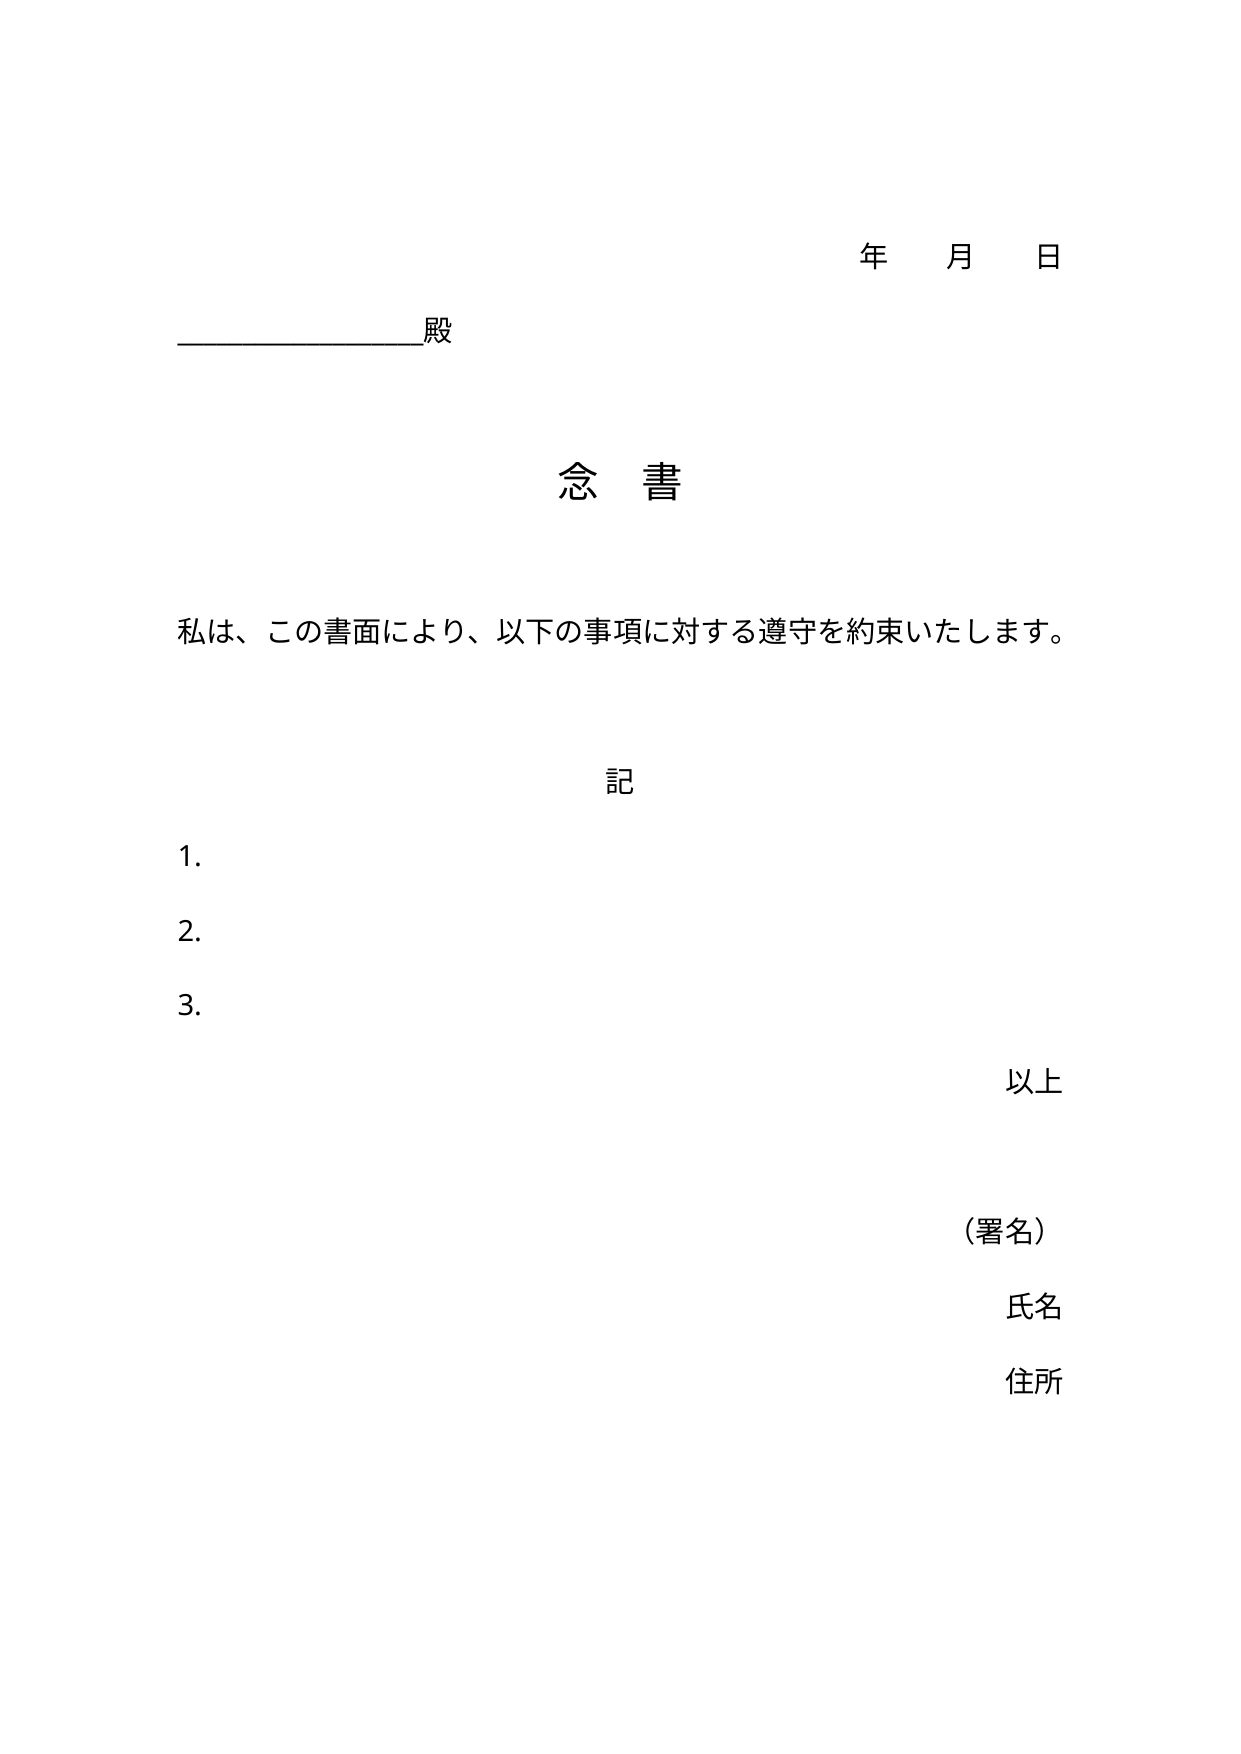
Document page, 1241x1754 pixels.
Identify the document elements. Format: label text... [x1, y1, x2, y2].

text 以上 [177, 1042, 1063, 1117]
text 住所 [177, 1342, 1063, 1417]
subtitle 記 [177, 742, 1063, 817]
text （署名） [177, 1192, 1063, 1267]
text 年 月 日 [177, 217, 1063, 292]
text 私は、この書面により、以下の事項に対する遵守を約束いたします。 [177, 592, 1063, 667]
text 氏名 [177, 1267, 1063, 1342]
text ___________________殿 [177, 292, 1063, 367]
text 念 書 [177, 442, 1063, 517]
